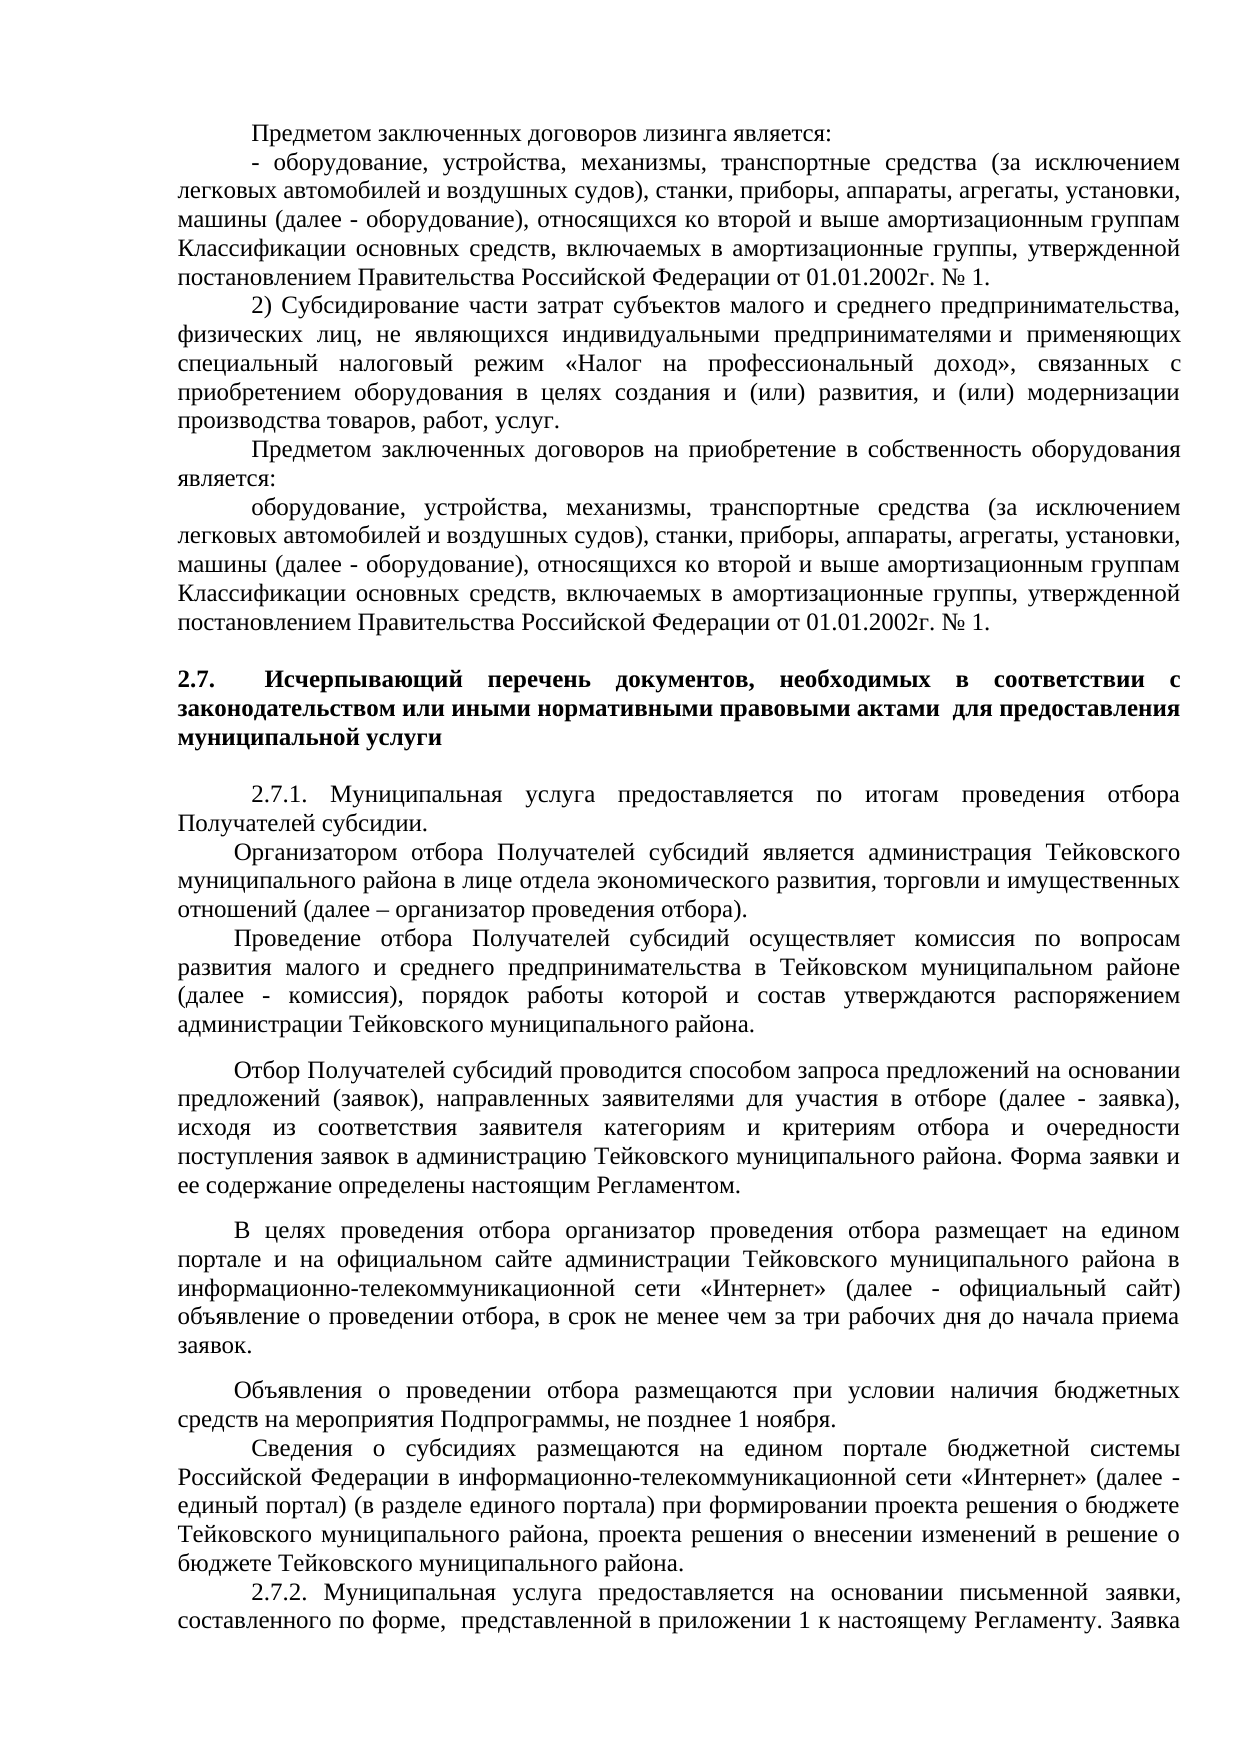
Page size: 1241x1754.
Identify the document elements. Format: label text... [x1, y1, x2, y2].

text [177, 1577, 1181, 1634]
text 2) Субсидирование части затрат субъектов малого и среднего предпринимательства, физических лиц, не являющихся индивидуальными предпринимателями и применяющих специальный налоговый режим «Налог на профессиональный доход», связанных с приобретением оборудования в целях создания и (или) развития, и (или) модернизации производства товаров, работ, услуг. [177, 291, 1181, 319]
text Предметом заключенных договоров на приобретение в собственность оборудования является: [177, 434, 1181, 492]
text В целях проведения отбора организатор проведения отбора размещает на едином портале и на официальном сайте администрации Тейковского муниципального района в информационно-телекоммуникационной сети «Интернет» (далее - официальный сайт) объявление о проведении отбора, в срок не менее чем за три рабочих дня до начала приема заявок. [177, 1215, 1181, 1359]
text Проведение отбора Получателей субсидий осуществляет комиссия по вопросам развития малого и среднего предпринимательства в Тейковском муниципальном районе (далее - комиссия), порядок работы которой и состав утверждаются распоряжением администрации Тейковского муниципального района. [177, 923, 1181, 1038]
text 2) Субсидирование части затрат субъектов малого и среднего предпринимательства, физических лиц, не являющихся индивидуальными предпринимателями и применяющих специальный налоговый режим «Налог на профессиональный доход», связанных с приобретением оборудования в целях создания и (или) развития, и (или) модернизации производства товаров, работ, услуг. [177, 348, 1181, 434]
text Предметом заключенных договоров лизинга является: [177, 118, 1181, 147]
text Организатором отбора Получателей субсидий является администрация Тейковского муниципального района в лице отдела экономического развития, торговли и имущественных отношений (далее – организатор проведения отбора). [177, 837, 1181, 923]
text оборудование, устройства, механизмы, транспортные средства (за исключением легковых автомобилей и воздушных судов), станки, приборы, аппараты, агрегаты, установки, машины (далее - оборудование), относящихся ко второй и выше амортизационным группам Классификации основных средств, включаемых в амортизационные группы, утвержденной постановлением Правительства Российской Федерации от 01.01.2002г. № 1. [177, 492, 1181, 636]
text Отбор Получателей субсидий проводится способом запроса предложений на основании предложений (заявок), направленных заявителями для участия в отборе (далее - заявка), исходя из соответствия заявителя категориям и критериям отбора и очередности поступления заявок в администрацию Тейковского муниципального района. Форма заявки и ее содержание определены настоящим Регламентом. [177, 1055, 1181, 1198]
text 2.7.1. Муниципальная услуга предоставляется по итогам проведения отбора Получателей субсидии. [177, 779, 1181, 837]
text Сведения о субсидиях размещаются на едином портале бюджетной системы Российской Федерации в информационно-телекоммуникационной сети «Интернет» (далее - единый портал) (в разделе единого портала) при формировании проекта решения о бюджете Тейковского муниципального района, проекта решения о внесении изменений в решение о бюджете Тейковского муниципального района. [177, 1433, 1181, 1577]
text - оборудование, устройства, механизмы, транспортные средства (за исключением легковых автомобилей и воздушных судов), станки, приборы, аппараты, агрегаты, установки, машины (далее - оборудование), относящихся ко второй и выше амортизационным группам Классификации основных средств, включаемых в амортизационные группы, утвержденной постановлением Правительства Российской Федерации от 01.01.2002г. № 1. [177, 147, 1181, 291]
text Объявления о проведении отбора размещаются при условии наличия бюджетных средств на мероприятия Подпрограммы, не позднее 1 ноября. [177, 1376, 1181, 1433]
text 2.7. Исчерпывающий перечень документов, необходимых в соответствии с законодательством или иными нормативными правовыми актами для предоставления муниципальной услуги [177, 664, 1181, 751]
